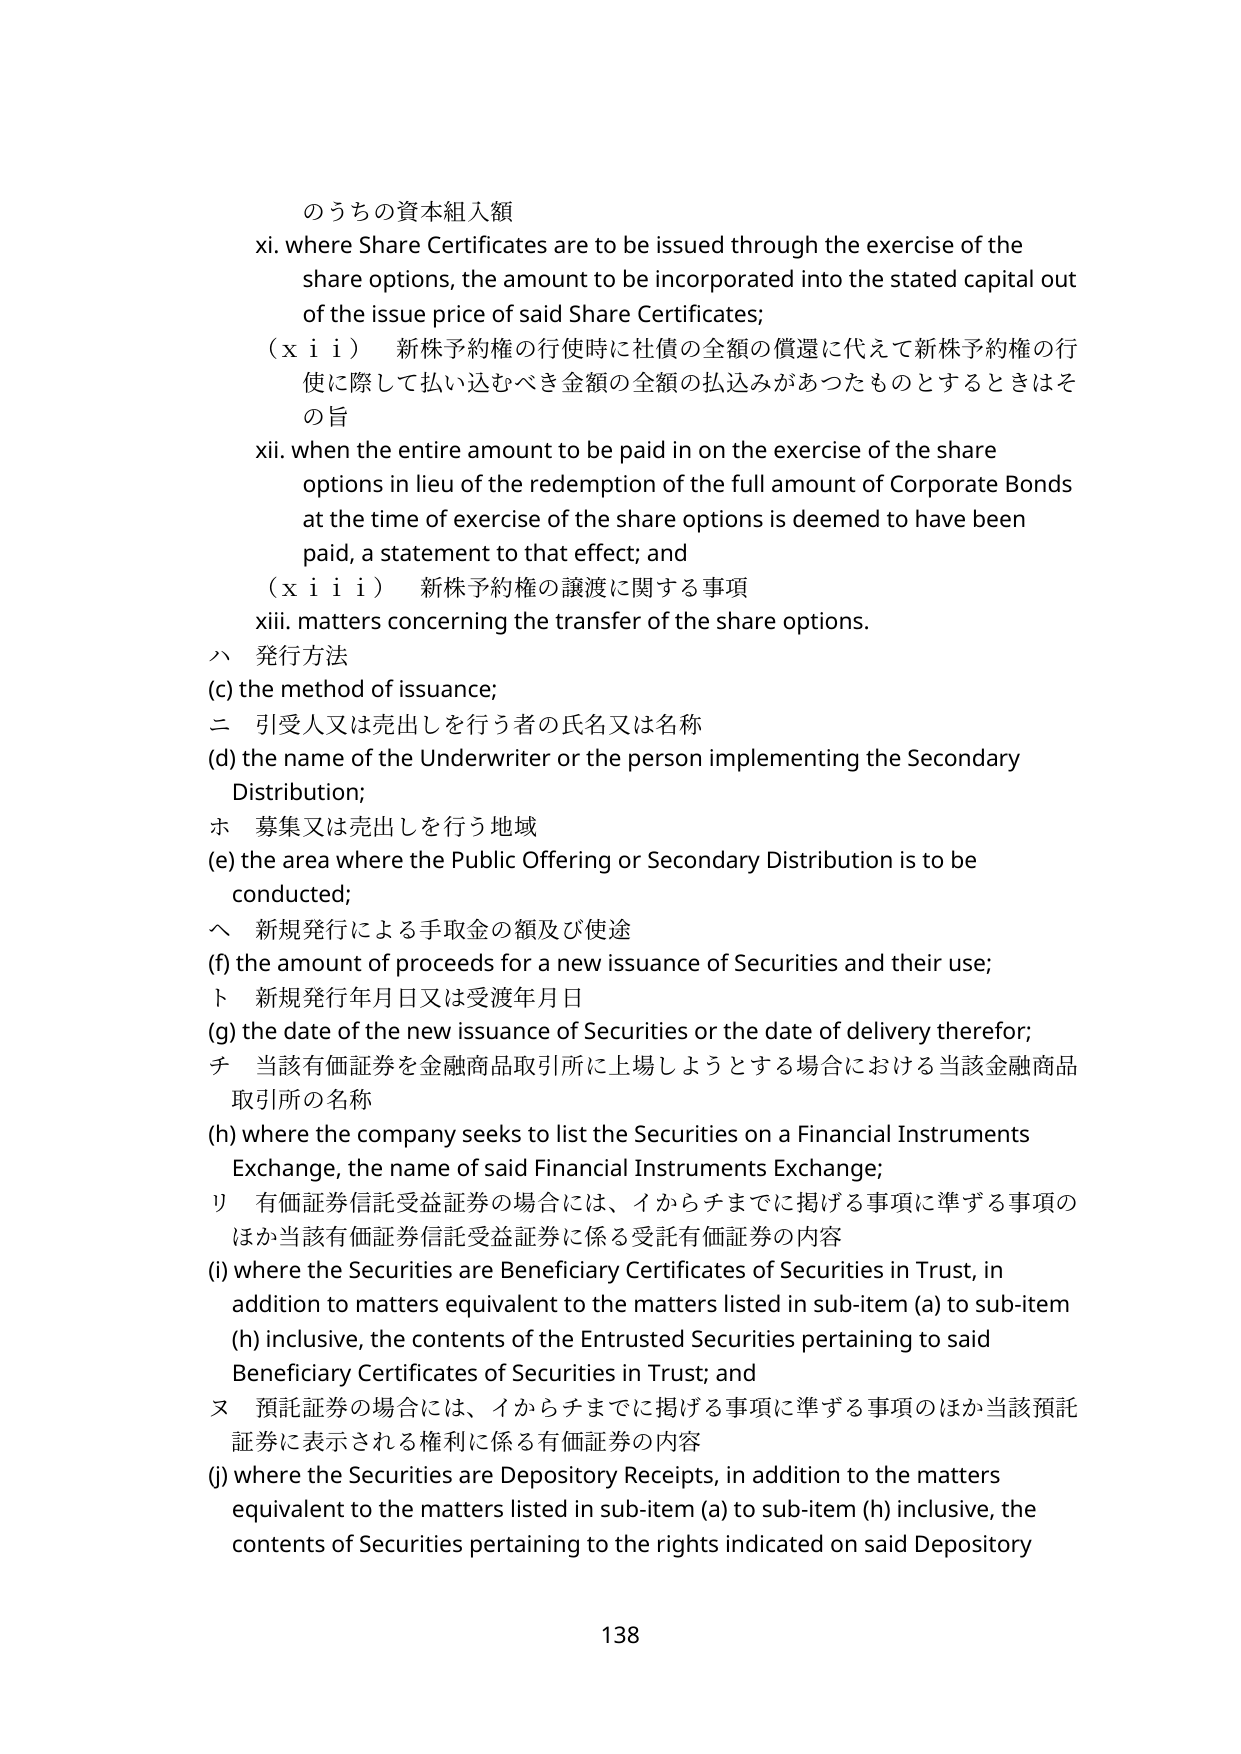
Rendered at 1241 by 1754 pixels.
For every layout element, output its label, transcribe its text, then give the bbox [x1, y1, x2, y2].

text ヌ 預託証券の場合には、イからチまでに掲げる事項に準ずる事項のほか当該預託証券に表示される権利に係る有価証券の内容 [207, 1389, 1079, 1458]
text xiii. matters concerning the transfer of the share options. [253, 604, 1079, 638]
text (g) the date of the new issuance of Securities or the date of delivery therefor; [207, 1014, 1079, 1048]
text ト 新規発行年月日又は受渡年月日 [207, 979, 1079, 1014]
text (e) the area where the Public Offering or Secondary Distribution is to be conducted; [207, 843, 1079, 911]
text （ｘｉｉ） 新株予約権の行使時に社債の全額の償還に代えて新株予約権の行使に際して払い込むべき金額の全額の払込みがあつたものとするときはその旨 [253, 330, 1079, 433]
text （ｘｉｉｉ） 新株予約権の譲渡に関する事項 [253, 569, 1079, 604]
text ニ 引受人又は売出しを行う者の氏名又は名称 [207, 706, 1079, 740]
text ホ 募集又は売出しを行う地域 [207, 809, 1079, 843]
text (h) where the company seeks to list the Securities on a Financial Instruments Exchange, the name of said Financial Instruments Exchange; [207, 1116, 1079, 1184]
text xii. when the entire amount to be paid in on the exercise of the share options in lieu of the redemption of the full amount of Corporate Bonds at the time of exercise of the share options is deemed to have been paid, a statement to that effect; and [253, 433, 1079, 569]
text (i) where the Securities are Beneficiary Certificates of Securities in Trust, in addition to matters equivalent to the matters listed in sub-item (a) to sub-item (h) inclusive, the contents of the Entrusted Securities pertaining to said Beneficiary Certificates of Securities in Trust; and [207, 1253, 1079, 1389]
text (f) the amount of proceeds for a new issuance of Securities and their use; [207, 945, 1079, 979]
text リ 有価証券信託受益証券の場合には、イからチまでに掲げる事項に準ずる事項のほか当該有価証券信託受益証券に係る受託有価証券の内容 [207, 1184, 1079, 1253]
text xi. where Share Certificates are to be issued through the exercise of the share options, the amount to be incorporated into the stated capital out of the issue price of said Share Certificates; [253, 228, 1079, 330]
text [253, 194, 1079, 228]
text ヘ 新規発行による手取金の額及び使途 [207, 911, 1079, 945]
text チ 当該有価証券を金融商品取引所に上場しようとする場合における当該金融商品取引所の名称 [207, 1048, 1079, 1116]
text (d) the name of the Underwriter or the person implementing the Secondary Distribution; [207, 740, 1079, 809]
text ハ 発行方法 [207, 638, 1079, 672]
text (c) the method of issuance; [207, 672, 1079, 706]
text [207, 1458, 1079, 1560]
